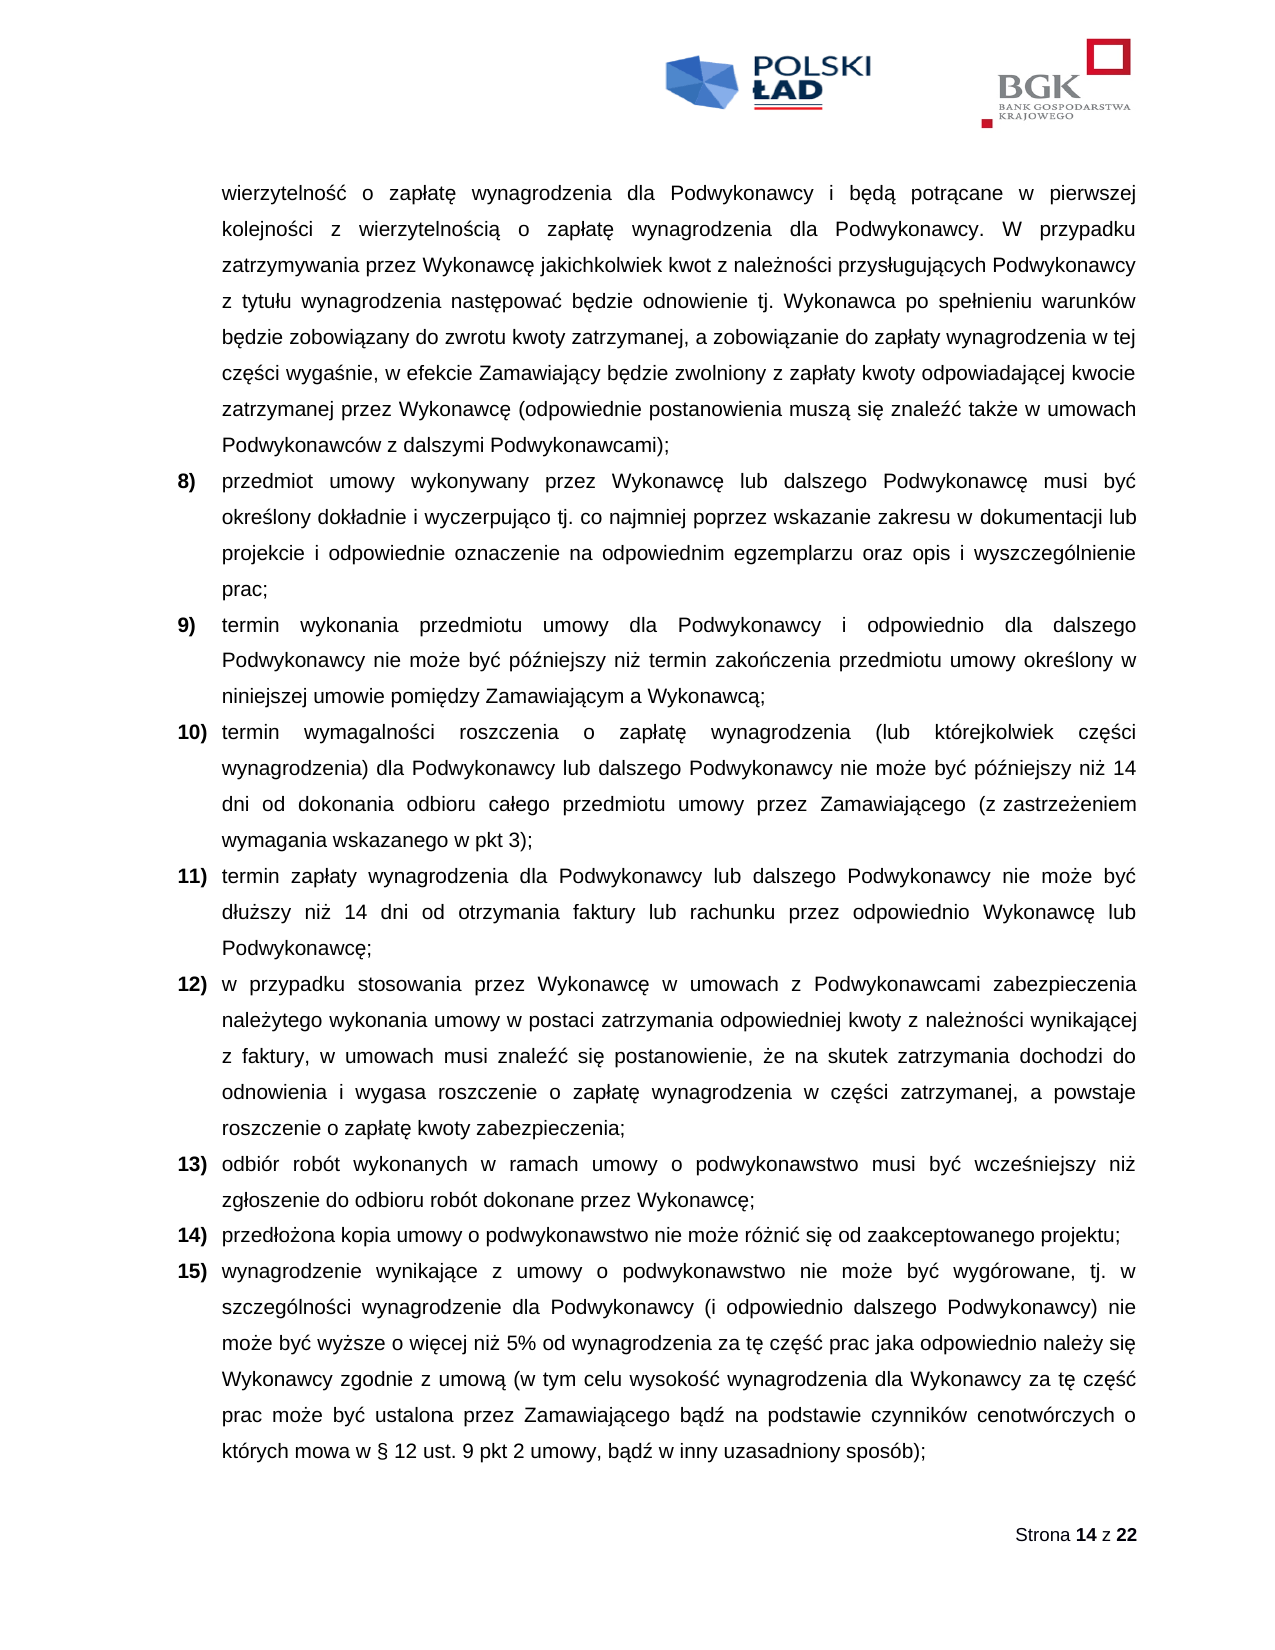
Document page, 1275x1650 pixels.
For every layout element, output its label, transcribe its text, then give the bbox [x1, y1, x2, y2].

list termin wykonania przedmiotu umowy dla Podwykonawcy i odpowiednio dla dalszego Podwykonawcy nie może być późniejszy niż termin zakończenia przedmiotu umowy określony w niniejszej umowie pomiędzy Zamawiającym a Wykonawcą; [177, 612, 1137, 708]
list przedłożona kopia umowy o podwykonawstwo nie może różnić się od zaakceptowanego projektu; [177, 1223, 1137, 1247]
picture [651, 29, 911, 140]
list odbiór robót wykonanych w ramach umowy o podwykonawstwo musi być wcześniejszy niż zgłoszenie do odbioru robót dokonane przez Wykonawcę; [177, 1151, 1137, 1211]
list w przypadku stosowania przez Wykonawcę w umowach z Podwykonawcami zabezpieczenia należytego wykonania umowy w postaci zatrzymania odpowiedniej kwoty z należności wynikającej z faktury, w umowach musi znaleźć się postanowienie, że na skutek zatrzymania dochodzi do odnowienia i wygasa roszczenie o zapłatę wynagrodzenia w części zatrzymanej, a powstaje roszczenie o zapłatę kwoty zabezpieczenia; [177, 972, 1137, 1139]
list przedmiot umowy wykonywany przez Wykonawcę lub dalszego Podwykonawcę musi być określony dokładnie i wyczerpująco tj. co najmniej poprzez wskazanie zakresu w dokumentacji lub projekcie i odpowiednie oznaczenie na odpowiednim egzemplarzu oraz opis i wyszczególnienie prac; [177, 469, 1137, 600]
list wynagrodzenie wynikające z umowy o podwykonawstwo nie może być wygórowane, tj. w szczególności wynagrodzenie dla Podwykonawcy (i odpowiednio dalszego Podwykonawcy) nie może być wyższe o więcej niż 5% od wynagrodzenia za tę część prac jaka odpowiednio należy się Wykonawcy zgodnie z umową (w tym celu wysokość wynagrodzenia dla Wykonawcy za tę część prac może być ustalona przez Zamawiającego bądź na podstawie czynników cenotwórczych o których mowa w § 12 ust. 9 pkt 2 umowy, bądź w inny uzasadniony sposób); [177, 1259, 1137, 1463]
list termin zapłaty wynagrodzenia dla Podwykonawcy lub dalszego Podwykonawcy nie może być dłuższy niż 14 dni od otrzymania faktury lub rachunku przez odpowiednio Wykonawcę lub Podwykonawcę; [177, 864, 1137, 960]
picture [970, 29, 1141, 137]
list termin wymagalności roszczenia o zapłatę wynagrodzenia (lub którejkolwiek części wynagrodzenia) dla Podwykonawcy lub dalszego Podwykonawcy nie może być późniejszy niż 14 dni od dokonania odbioru całego przedmiotu umowy przez Zamawiającego (z zastrzeżeniem wymagania wskazanego w pkt 3); [177, 720, 1137, 852]
